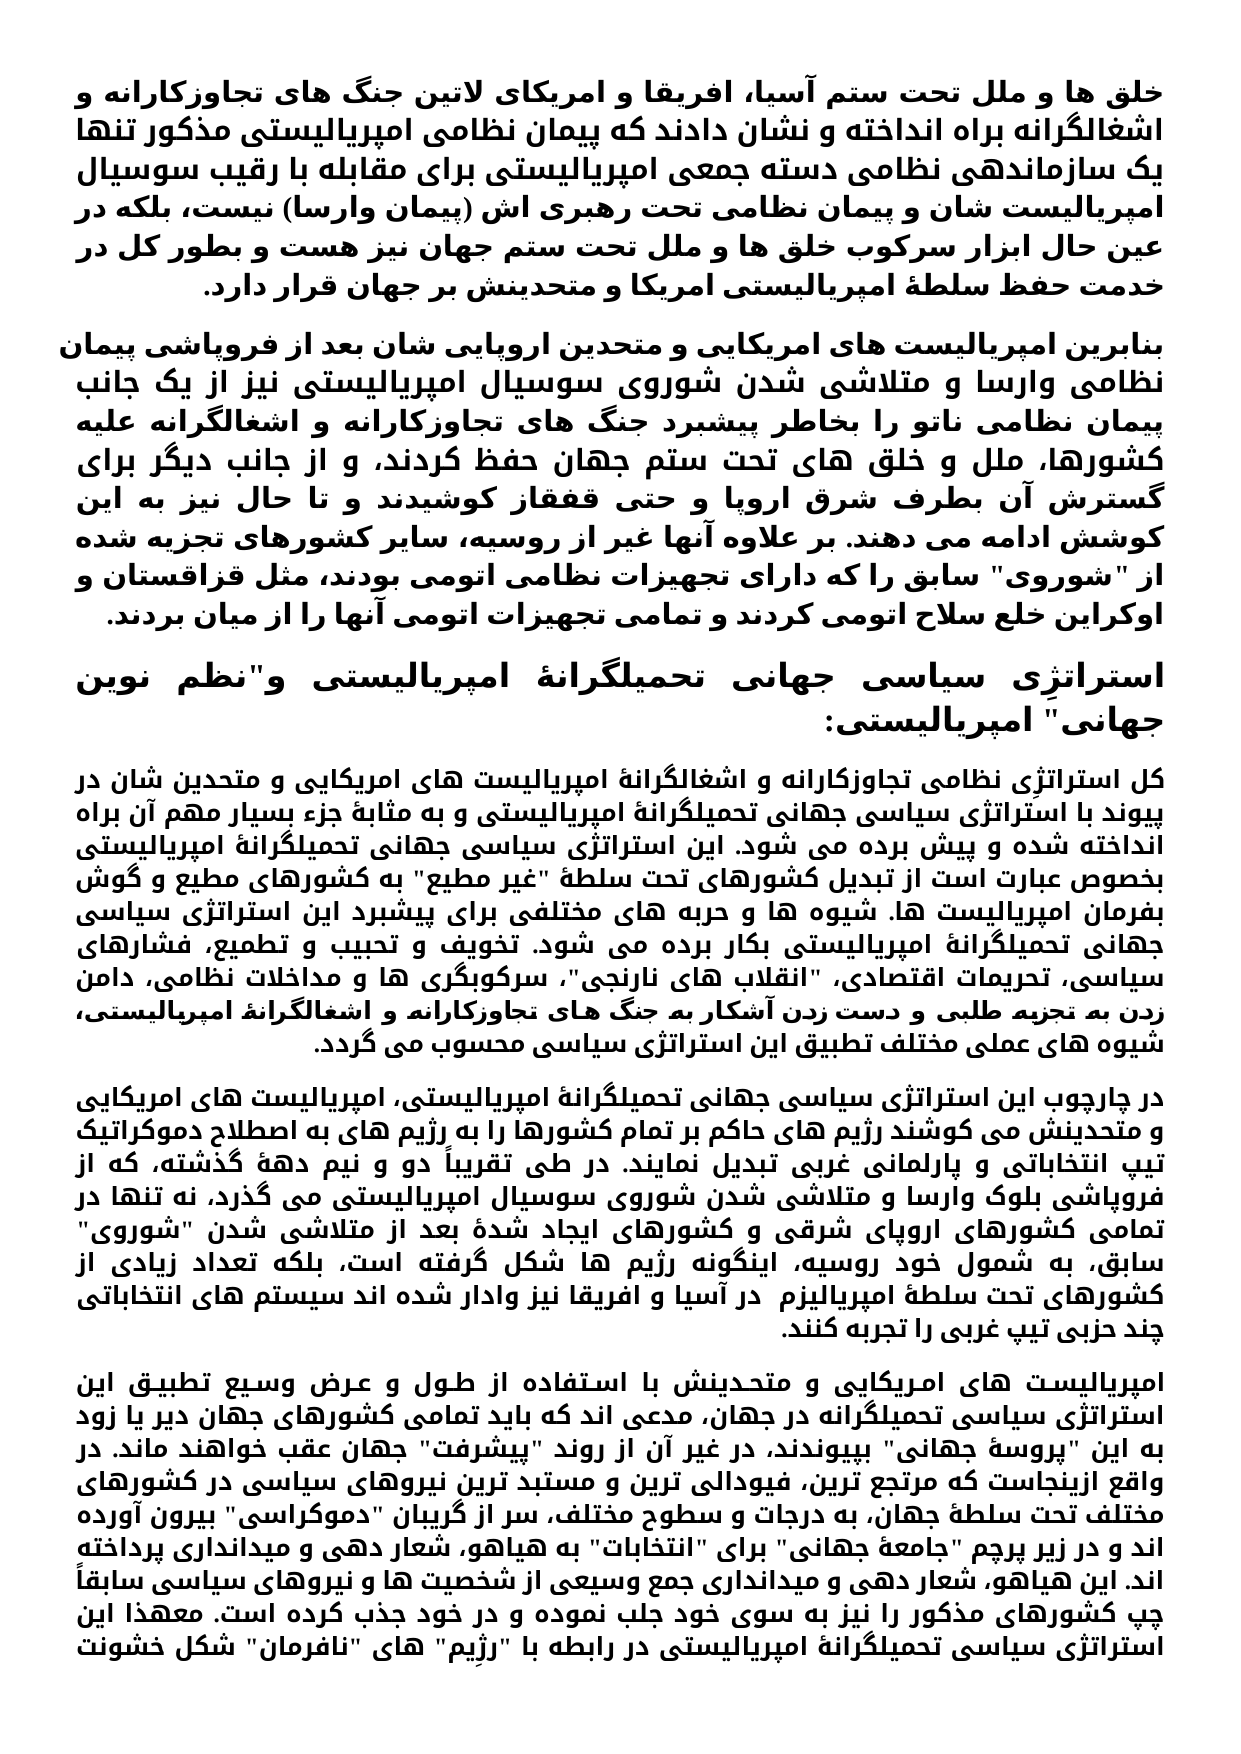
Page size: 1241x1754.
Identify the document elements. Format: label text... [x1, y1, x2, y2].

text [75, 75, 1165, 301]
text بنابرین امپریالیست های امریکایی و متحدین اروپایی شان بعد از فروپاشی پیمان نظامی وارسا و متلاشی شدن شوروی سوسیال امپریالیستی نیز از یک جانب پیمان نظامی ناتو را بخاطر پیشبرد جنگ های تجاوزکارانه و اشغالگرانه علیه کشورها، ملل و خلق های تحت ستم جهان حفظ کردند، و از جانب دیگر برای گسترش آن بطرف شرق اروپا و حتی قفقاز کوشیدند و تا حال نیز به این کوشش ادامه می دهند. بر علاوه آنها غیر از روسیه، سایر کشورهای تجزیه شده از "شوروی" سابق را که دارای تجهیزات نظامی اتومی بودند، مثل قزاقستان و اوکراین خلع سلاح اتومی کردند و تمامی تجهیزات اتومی آنها را از میان بردند. [75, 327, 1165, 630]
text استراتژِی سیاسی جهانی تحمیلگرانۀ امپریالیستی و"نظم نوین جهانی" امپریالیستی: [75, 656, 1165, 739]
text کل استراتژِی نظامی تجاوزکارانه و اشغالگرانۀ امپریالیست های امریکایی و متحدین شان در پیوند با استراتژی سیاسی جهانی تحمیلگرانۀ امپریالیستی و به مثابۀ جزء بسیار مهم آن براه انداخته شده و پیش برده می شود. این استراتژی سیاسی جهانی تحمیلگرانۀ امپریالیستی بخصوص عبارت است از تبدیل کشورهای تحت سلطۀ "غیر مطیع" به کشورهای مطیع و گوش بفرمان امپریالیست ها. شیوه ها و حربه های مختلفی برای پیشبرد این استراتژی سیاسی جهانی تحمیلگرانۀ امپریالیستی بکار برده می شود. تخویف و تحبیب و تطمیع، فشارهای سیاسی، تحریمات اقتصادی، "انقلاب های نارنجی"، سرکوبگری ها و مداخلات نظامی، دامن زدن به تجزیه طلبی و دست زدن آشکار به جنگ های تجاوزکارانه و اشغالگرانۀ امپریالیستی، شیوه های عملی مختلف تطبیق این استراتژی سیاسی محسوب می گردد. [75, 765, 1165, 1058]
text در چارچوب این استراتژی سیاسی جهانی تحمیلگرانۀ امپریالیستی، امپریالیست های امریکایی و متحدینش می کوشند رژیم های حاکم بر تمام کشورها را به رژیم های به اصطلاح دموکراتیک تیپ انتخاباتی و پارلمانی غربی تبدیل نمایند. در طی تقریباً دو و نیم دهۀ گذشته، که از فروپاشی بلوک وارسا و متلاشی شدن شوروی سوسیال امپریالیستی می گذرد، نه تنها در تمامی کشورهای اروپای شرقی و کشورهای ایجاد شدۀ بعد از متلاشی شدن "شوروی" سابق، به شمول خود روسیه، اینگونه رژیم ها شکل گرفته است، بلکه تعداد زیادی از کشورهای تحت سلطۀ امپریالیزم در آسیا و افریقا نیز وادار شده اند سیستم های انتخاباتی چند حزبی تیپ غربی را تجربه کنند. [75, 1083, 1165, 1343]
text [75, 1368, 1165, 1661]
